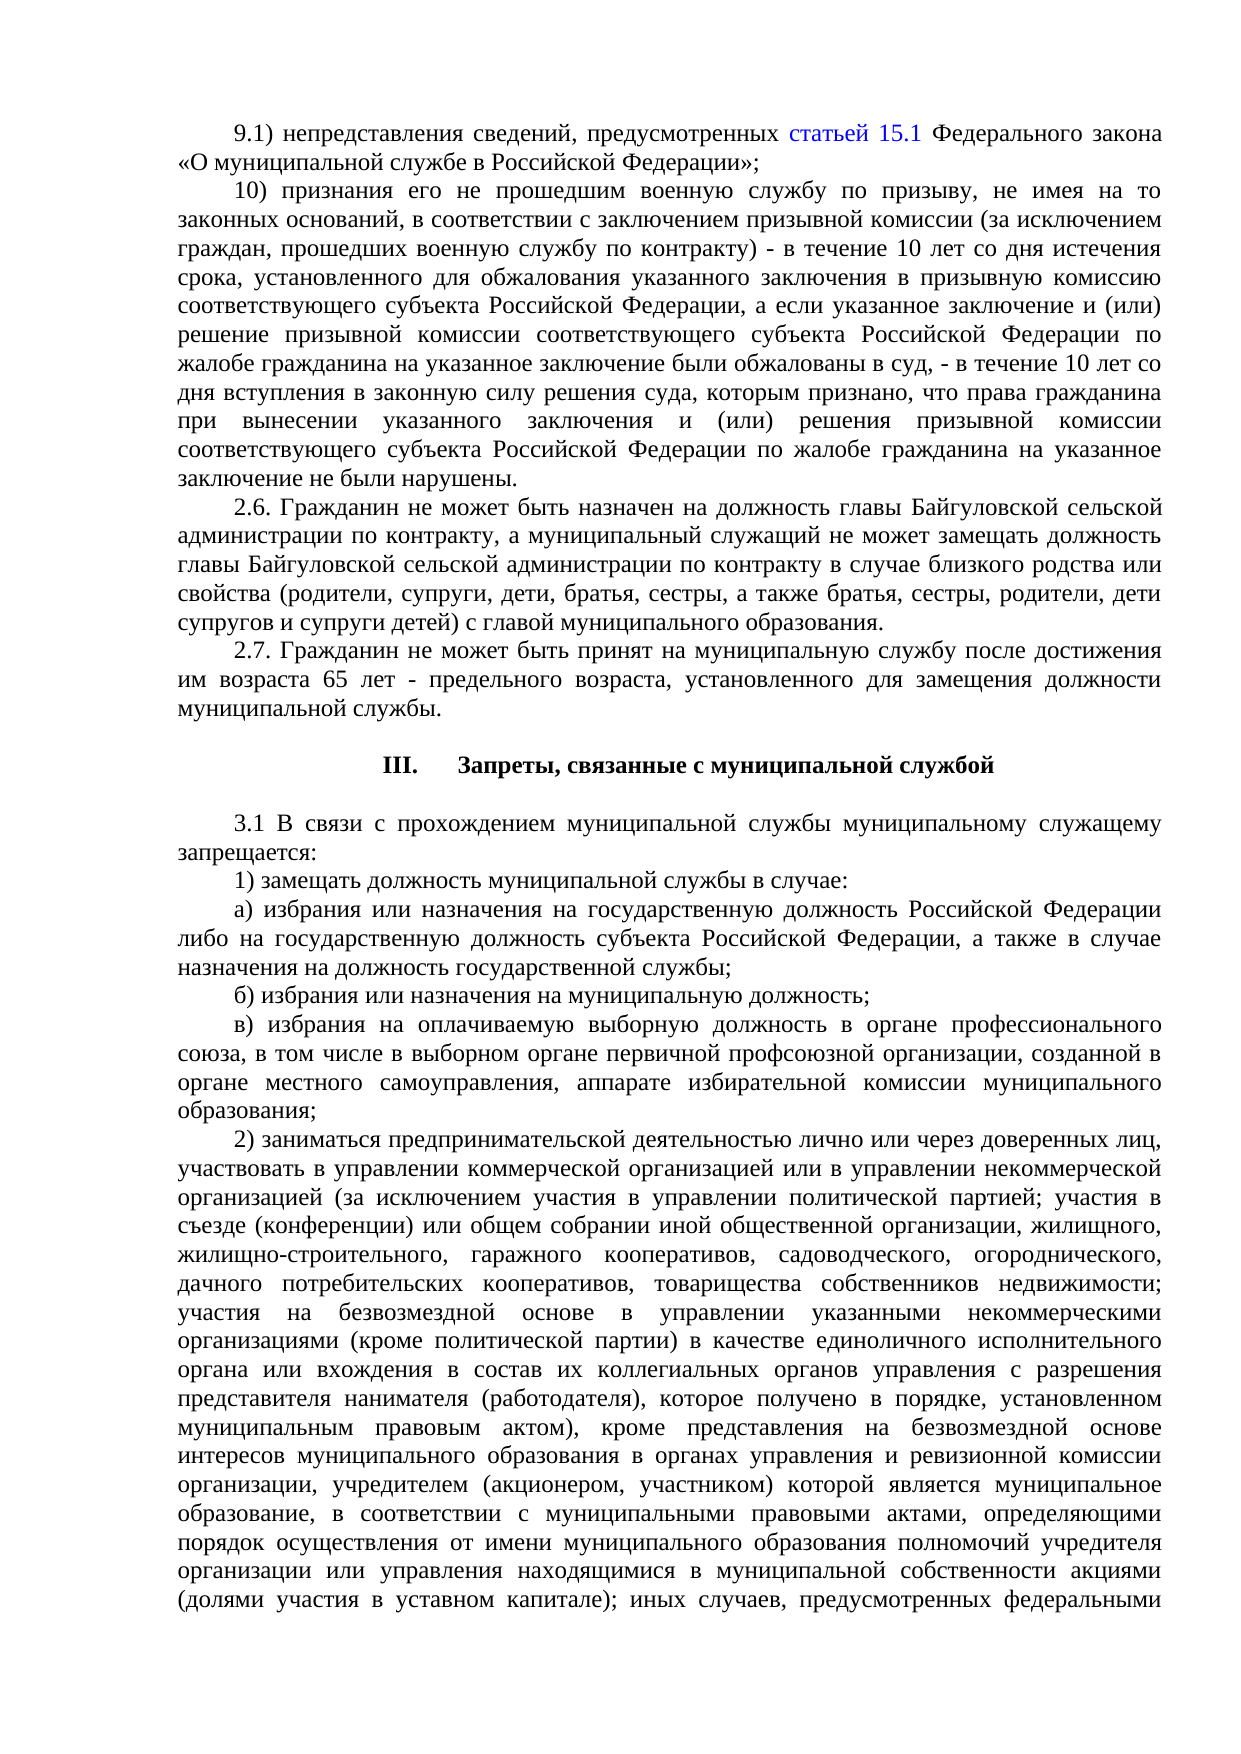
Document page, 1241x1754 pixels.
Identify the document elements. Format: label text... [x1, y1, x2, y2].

text 10) признания его не прошедшим военную службу по призыву, не имея на то законных оснований, в соответствии с заключением призывной комиссии (за исключением граждан, прошедших военную службу по контракту) - в течение 10 лет со дня истечения срока, установленного для обжалования указанного заключения в призывную комиссию соответствующего субъекта Российской Федерации, а если указанное заключение и (или) решение призывной комиссии соответствующего субъекта Российской Федерации по жалобе гражданина на указанное заключение были обжалованы в суд, - в течение 10 лет со дня вступления в законную силу решения суда, которым признано, что права гражданина при вынесении указанного заключения и (или) решения призывной комиссии соответствующего субъекта Российской Федерации по жалобе гражданина на указанное заключение не были нарушены. [177, 176, 1162, 492]
text б) избрания или назначения на муниципальную должность; [177, 981, 1162, 1009]
text 2.6. Гражданин не может быть назначен на должность главы Байгуловской сельской администрации по контракту, а муниципальный служащий не может замещать должность главы Байгуловской сельской администрации по контракту в случае близкого родства или свойства (родители, супруги, дети, братья, сестры, а также братья, сестры, родители, дети супругов и супруги детей) с главой муниципального образования. [177, 492, 1162, 636]
text а) избрания или назначения на государственную должность Российской Федерации либо на государственную должность субъекта Российской Федерации, а также в случае назначения на должность государственной службы; [177, 894, 1162, 981]
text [177, 1124, 1162, 1613]
text 3.1 В связи с прохождением муниципальной службы муниципальному служащему запрещается: [177, 808, 1162, 866]
text в) избрания на оплачиваемую выборную должность в органе профессионального союза, в том числе в выборном органе первичной профсоюзной организации, созданной в органе местного самоуправления, аппарате избирательной комиссии муниципального образования; [177, 1009, 1162, 1124]
text 9.1) непредставления сведений, предусмотренных статьей 15.1 Федерального закона «О муниципальной службе в Российской Федерации»; [177, 118, 1162, 176]
text 2.7. Гражданин не может быть принят на муниципальную службу после достижения им возраста 65 лет - предельного возраста, установленного для замещения должности муниципальной службы. [177, 636, 1162, 722]
list Запреты, связанные с муниципальной службой [215, 751, 1162, 779]
text 1) замещать должность муниципальной службы в случае: [177, 866, 1162, 894]
